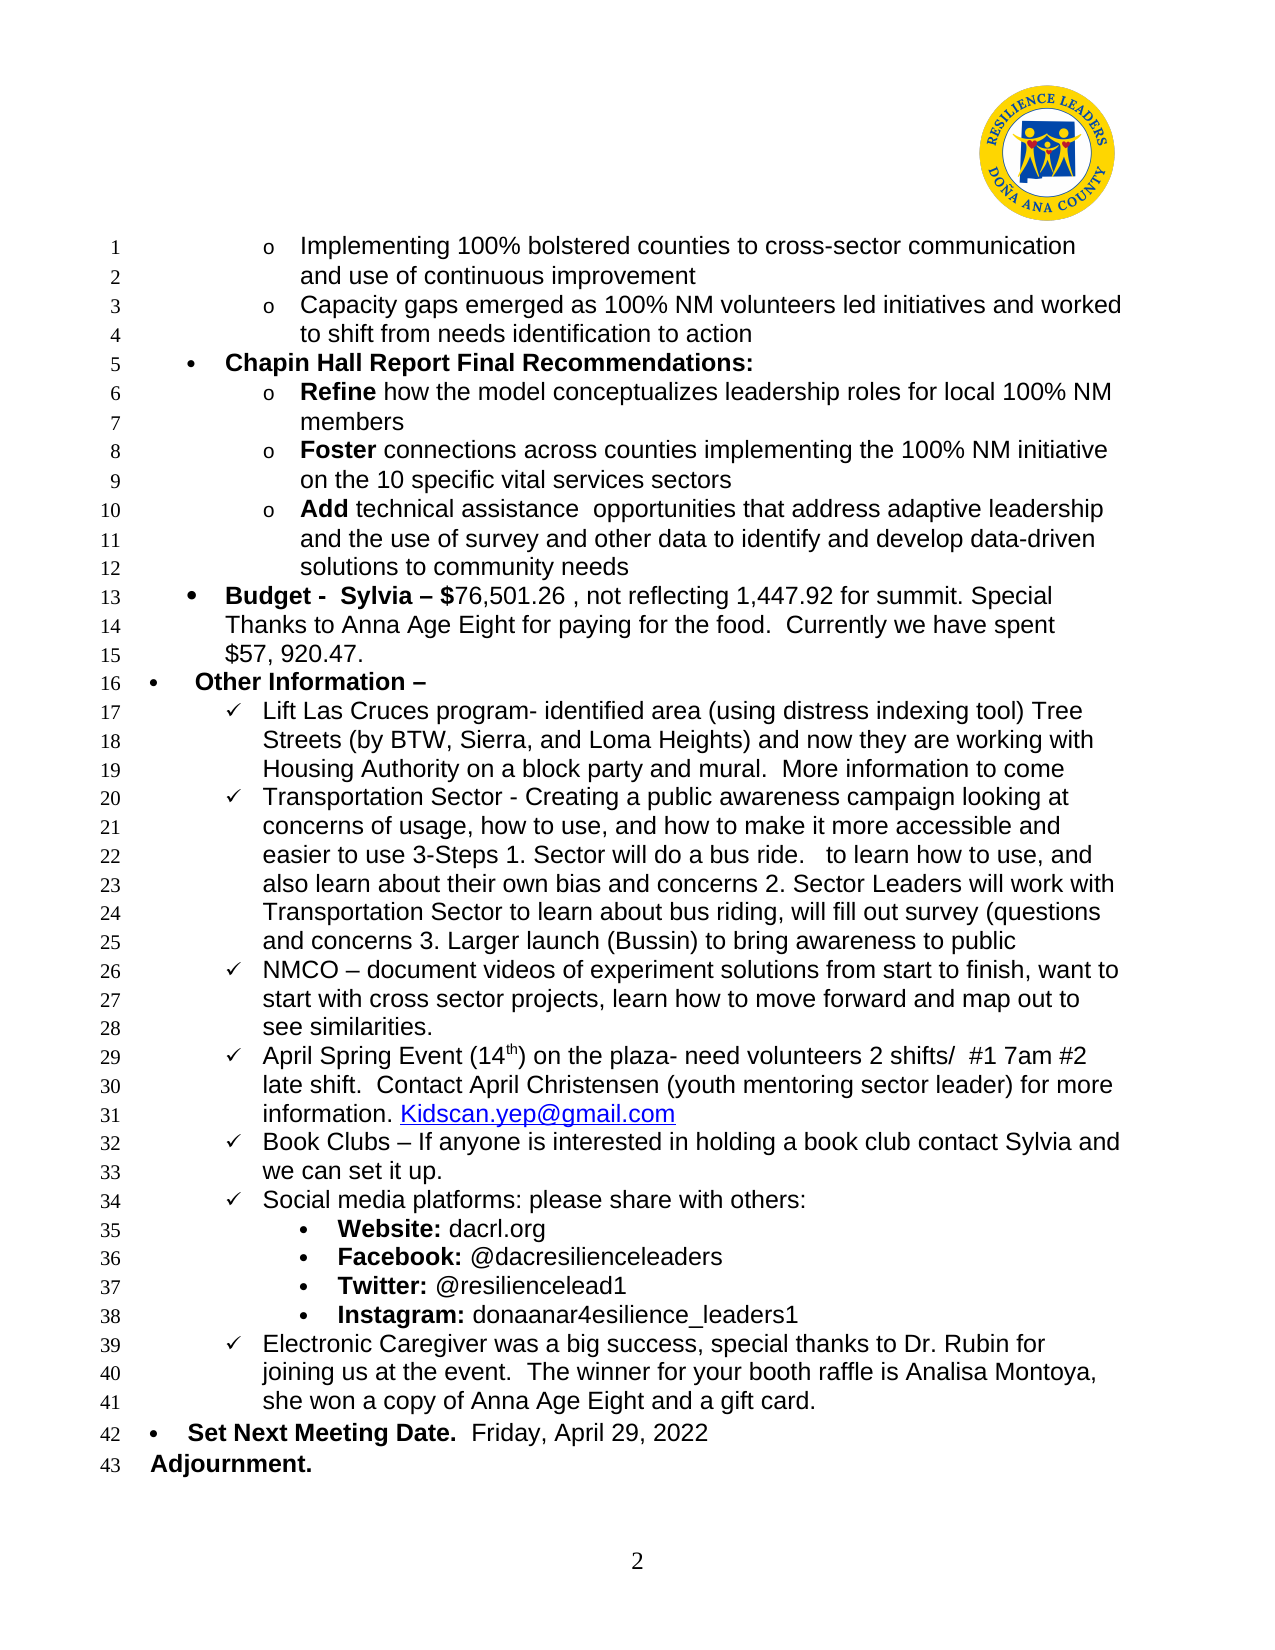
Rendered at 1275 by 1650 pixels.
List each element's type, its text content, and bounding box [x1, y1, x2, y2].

list Transportation Sector - Creating a public awareness campaign looking at concerns of usage, how to use, and how to make it more accessible and easier to use 3-Steps 1. Sector will do a bus ride. to learn how to use, and also learn about their own bias and concerns 2. Sector Leaders will work with Transportation Sector to learn about bus riding, will fill out survey (questions and concerns 3. Larger launch (Bussin) to bring awareness to public [225, 782, 1125, 955]
list Set Next Meeting Date. Friday, April 29, 2022 [150, 1415, 1125, 1449]
list Lift Las Cruces program- identified area (using distress indexing tool) Tree Streets (by BTW, Sierra, and Loma Heights) and now they are working with Housing Authority on a block party and mural. More information to come [225, 696, 1125, 782]
list Foster connections across counties implementing the 100% NM initiative on the 10 specific vital services sectors [262, 435, 1125, 494]
list Twitter: @resiliencelead1 [300, 1271, 1125, 1300]
list Electronic Caregiver was a big success, special thanks to Dr. Rubin for joining us at the event. The winner for your booth raffle is Analisa Montoya, she won a copy of Anna Age Eight and a gift card. [225, 1329, 1125, 1415]
list Other Information – [150, 667, 1125, 696]
list Add technical assistance opportunities that address adaptive leadership and the use of survey and other data to identify and develop data-driven solutions to community needs [262, 494, 1125, 581]
text Adjournment. [150, 1449, 1125, 1478]
list NMCO – document videos of experiment solutions from start to finish, want to start with cross sector projects, learn how to move forward and map out to see similarities. [225, 955, 1125, 1041]
list Facebook: @dacresilienceleaders [300, 1242, 1125, 1271]
list Website: dacrl.org [300, 1214, 1125, 1242]
list Chapin Hall Report Final Recommendations: [187, 348, 1125, 377]
picture [968, 75, 1125, 232]
list Social media platforms: please share with others: [225, 1185, 1125, 1214]
list Implementing 100% bolstered counties to cross-sector communication and use of continuous improvement [262, 231, 1125, 290]
list Refine how the model conceptualizes leadership roles for local 100% NM members [262, 377, 1125, 435]
list Book Clubs – If anyone is interested in holding a book club contact Sylvia and we can set it up. [225, 1127, 1125, 1185]
list April Spring Event (14th) on the plaza- need volunteers 2 shifts/ #1 7am #2 late shift. Contact April Christensen (youth mentoring sector leader) for more information. Kidscan.yep@gmail.com [225, 1041, 1125, 1127]
list Budget - Sylvia – $76,501.26 , not reflecting 1,447.92 for summit. Special Thanks to Anna Age Eight for paying for the food. Currently we have spent $57, 920.47. [187, 581, 1125, 667]
list Capacity gaps emerged as 100% NM volunteers led initiatives and worked to shift from needs identification to action [262, 290, 1125, 348]
list Instagram: donaanar4esilience_leaders1 [300, 1300, 1125, 1329]
